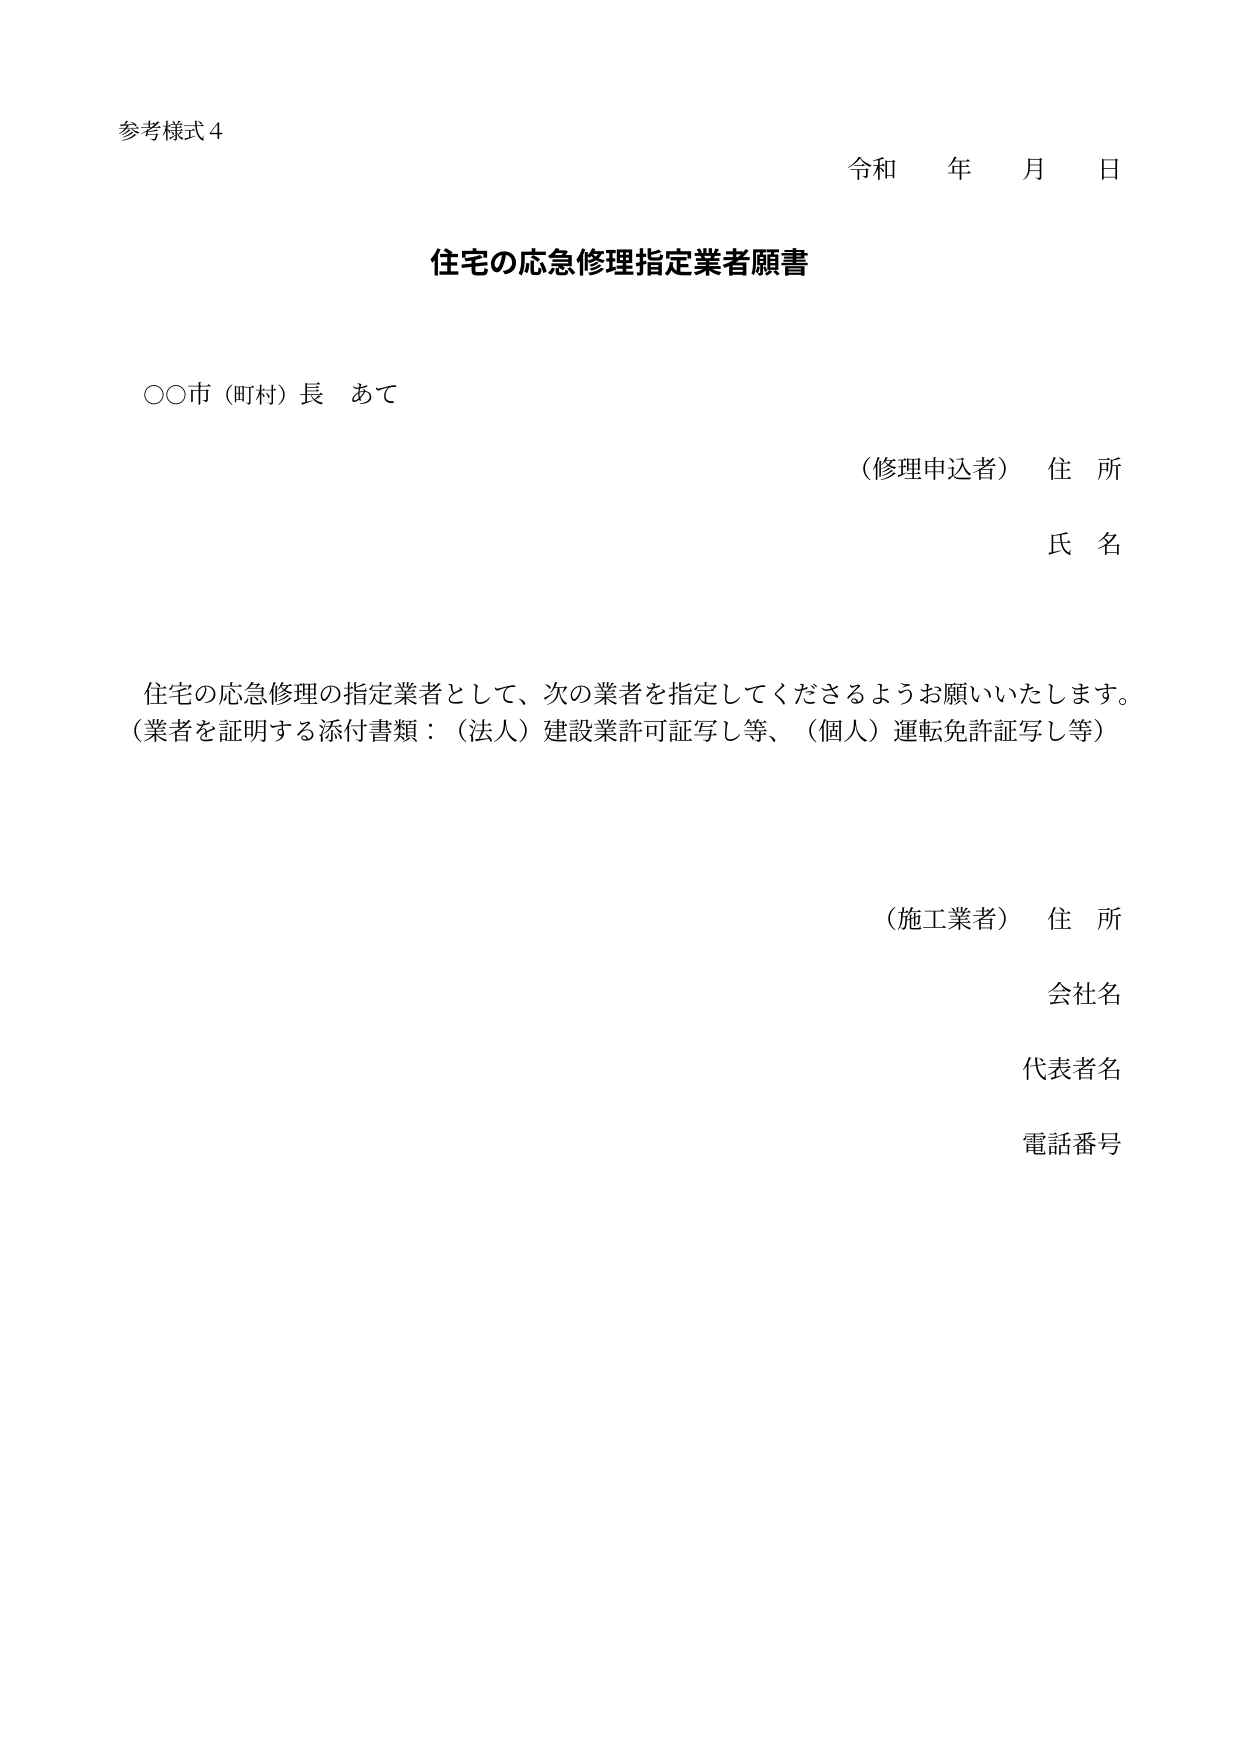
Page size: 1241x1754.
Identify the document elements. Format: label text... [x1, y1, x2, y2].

text 令和 年 月 日 [118, 149, 1122, 186]
text 代表者名 [118, 1049, 1122, 1086]
text （業者を証明する添付書類：（法人）建設業許可証写し等、（個人）運転免許証写し等） [118, 711, 1122, 749]
text （修理申込者） 住 所 [118, 449, 1122, 486]
text 会社名 [118, 974, 1122, 1011]
text 電話番号 [118, 1124, 1122, 1161]
text ○○市（町村）長 あて [118, 374, 1122, 411]
text 参考様式４ [118, 111, 1122, 149]
text 氏 名 [118, 524, 1122, 561]
text （施工業者） 住 所 [118, 899, 1122, 936]
text 住宅の応急修理の指定業者として、次の業者を指定してくださるようお願いいたします。 [118, 674, 1152, 711]
text 住宅の応急修理指定業者願書 [118, 224, 1122, 299]
